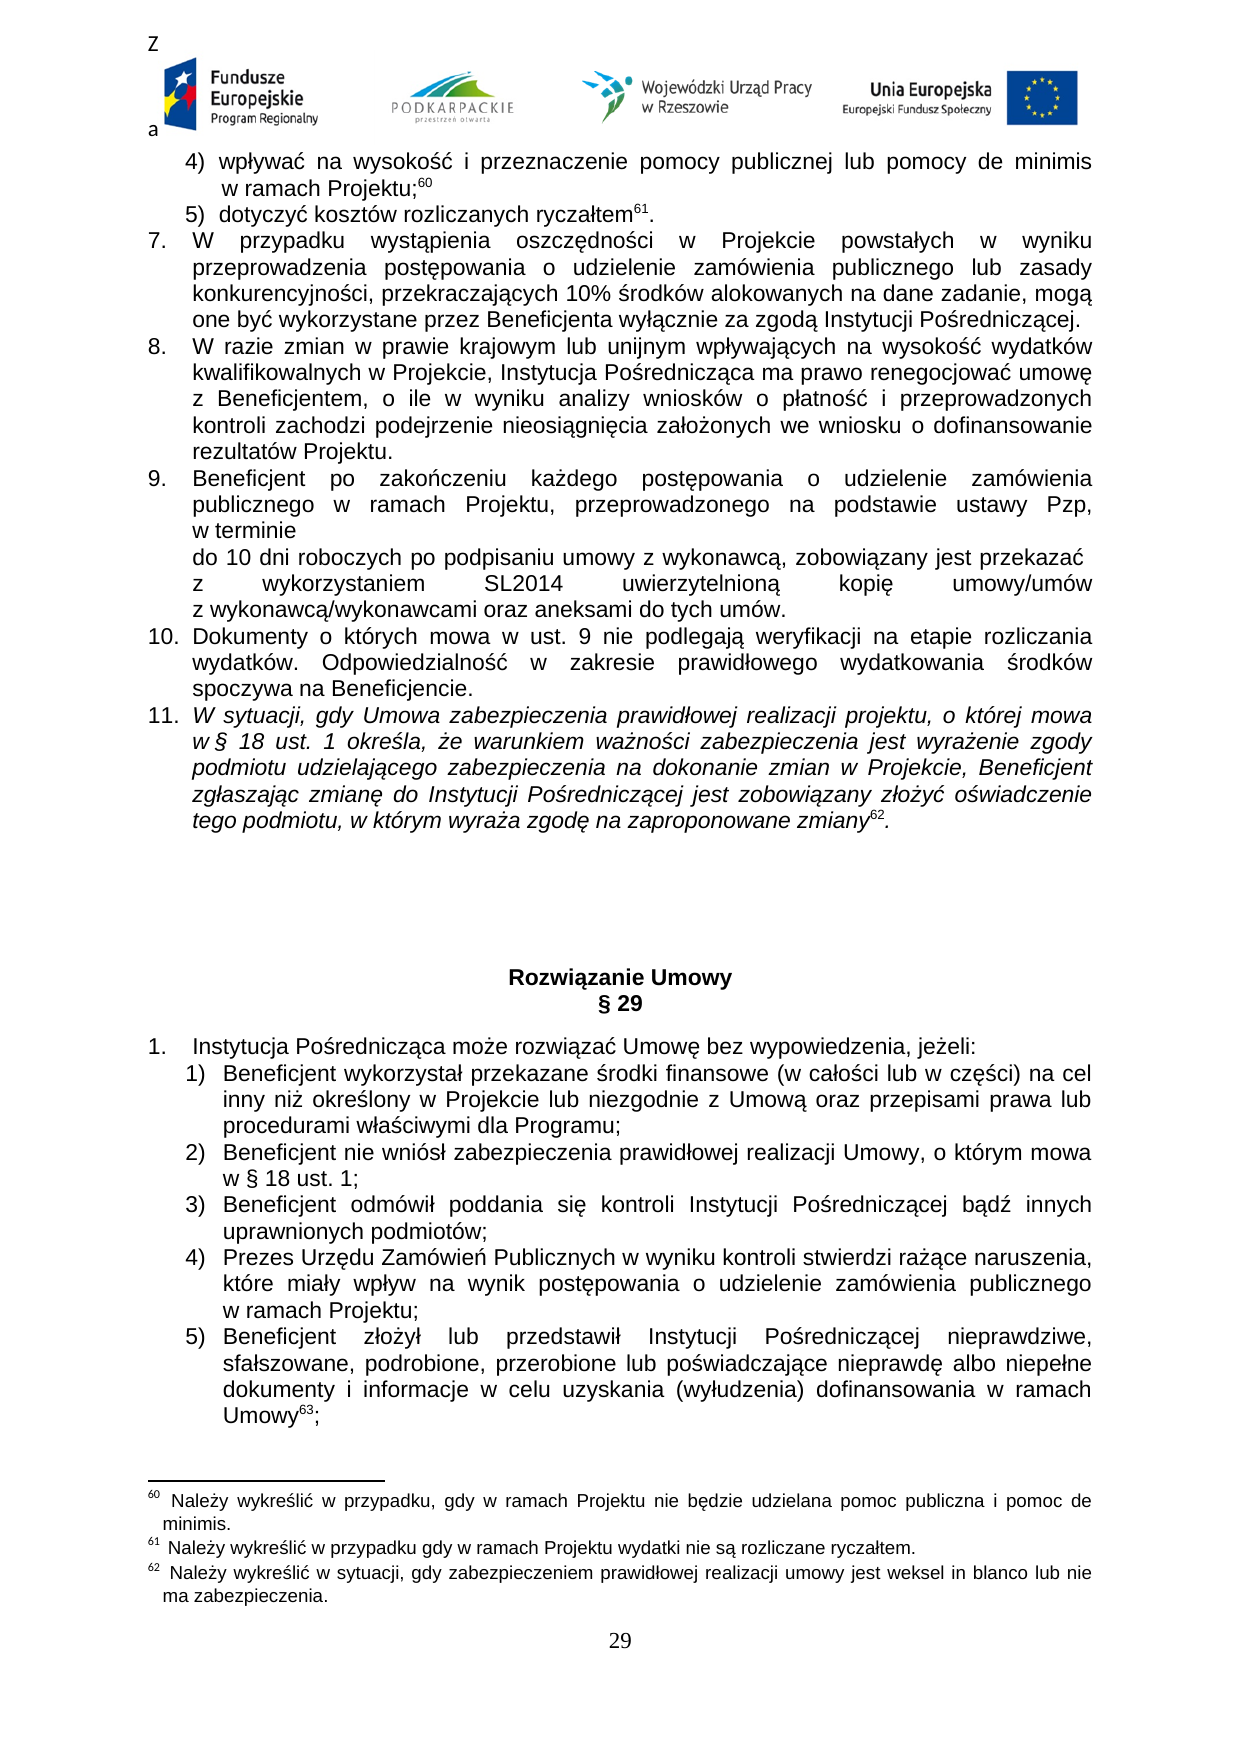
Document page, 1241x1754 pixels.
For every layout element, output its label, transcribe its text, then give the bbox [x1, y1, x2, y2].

list wpływać na wysokość i przeznaczenie pomocy publicznej lub pomocy de minimis w ramach Projektu; [185, 148, 1093, 201]
list W sytuacji, gdy Umowa zabezpieczenia prawidłowej realizacji projektu, o której mowa w § 18 ust. 1 określa, że warunkiem ważności zabezpieczenia jest wyrażenie zgody podmiotu udzielającego zabezpieczenia na dokonanie zmian w Projekcie, Beneficjent zgłaszając zmianę do Instytucji Pośredniczącej jest zobowiązany złożyć oświadczenie tego podmiotu, w którym wyraża zgodę na zaproponowane zmiany. [148, 702, 1093, 833]
list Beneficjent odmówił poddania się kontroli Instytucji Pośredniczącej bądź innych uprawnionych podmiotów; [185, 1191, 1093, 1244]
list Prezes Urzędu Zamówień Publicznych w wyniku kontroli stwierdzi rażące naruszenia, które miały wpływ na wynik postępowania o udzielenie zamówienia publicznego w ramach Projektu; [185, 1244, 1093, 1323]
list W razie zmian w prawie krajowym lub unijnym wpływających na wysokość wydatków kwalifikowalnych w Projekcie, Instytucja Pośrednicząca ma prawo renegocjować umowę z Beneficjentem, o ile w wyniku analizy wniosków o płatność i przeprowadzonych kontroli zachodzi podejrzenie nieosiągnięcia założonych we wniosku o dofinansowanie rezultatów Projektu. [148, 333, 1093, 464]
list Beneficjent wykorzystał przekazane środki finansowe (w całości lub w części) na cel inny niż określony w Projekcie lub niezgodnie z Umową oraz przepisami prawa lub procedurami właściwymi dla Programu; [185, 1059, 1093, 1139]
picture [147, 39, 1093, 149]
list Beneficjent złożył lub przedstawił Instytucji Pośredniczącej nieprawdziwe, sfałszowane, podrobione, przerobione lub poświadczające nieprawdę albo niepełne dokumenty i informacje w celu uzyskania (wyłudzenia) dofinansowania w ramach Umowy; [185, 1323, 1093, 1428]
text Rozwiązanie Umowy [148, 964, 1093, 990]
list Beneficjent nie wniósł zabezpieczenia prawidłowej realizacji Umowy, o którym mowa w § 18 ust. 1; [185, 1139, 1093, 1191]
text § 29 [148, 990, 1093, 1017]
list dotyczyć kosztów rozliczanych ryczałtem. [185, 201, 1093, 227]
list W przypadku wystąpienia oszczędności w Projekcie powstałych w wyniku przeprowadzenia postępowania o udzielenie zamówienia publicznego lub zasady konkurencyjności, przekraczających 10% środków alokowanych na dane zadanie, mogą one być wykorzystane przez Beneficjenta wyłącznie za zgodą Instytucji Pośredniczącej. [148, 227, 1093, 333]
list Beneficjent po zakończeniu każdego postępowania o udzielenie zamówienia publicznego w ramach Projektu, przeprowadzonego na podstawie ustawy Pzp, w terminie do 10 dni roboczych po podpisaniu umowy z wykonawcą, zobowiązany jest przekazać z wykorzystaniem SL2014 uwierzytelnioną kopię umowy/umów z wykonawcą/wykonawcami oraz aneksami do tych umów. [148, 464, 1093, 623]
list Instytucja Pośrednicząca może rozwiązać Umowę bez wypowiedzenia, jeżeli: [148, 1033, 1093, 1059]
list Dokumenty o których mowa w ust. 9 nie podlegają weryfikacji na etapie rozliczania wydatków. Odpowiedzialność w zakresie prawidłowego wydatkowania środków spoczywa na Beneficjencie. [148, 623, 1093, 702]
